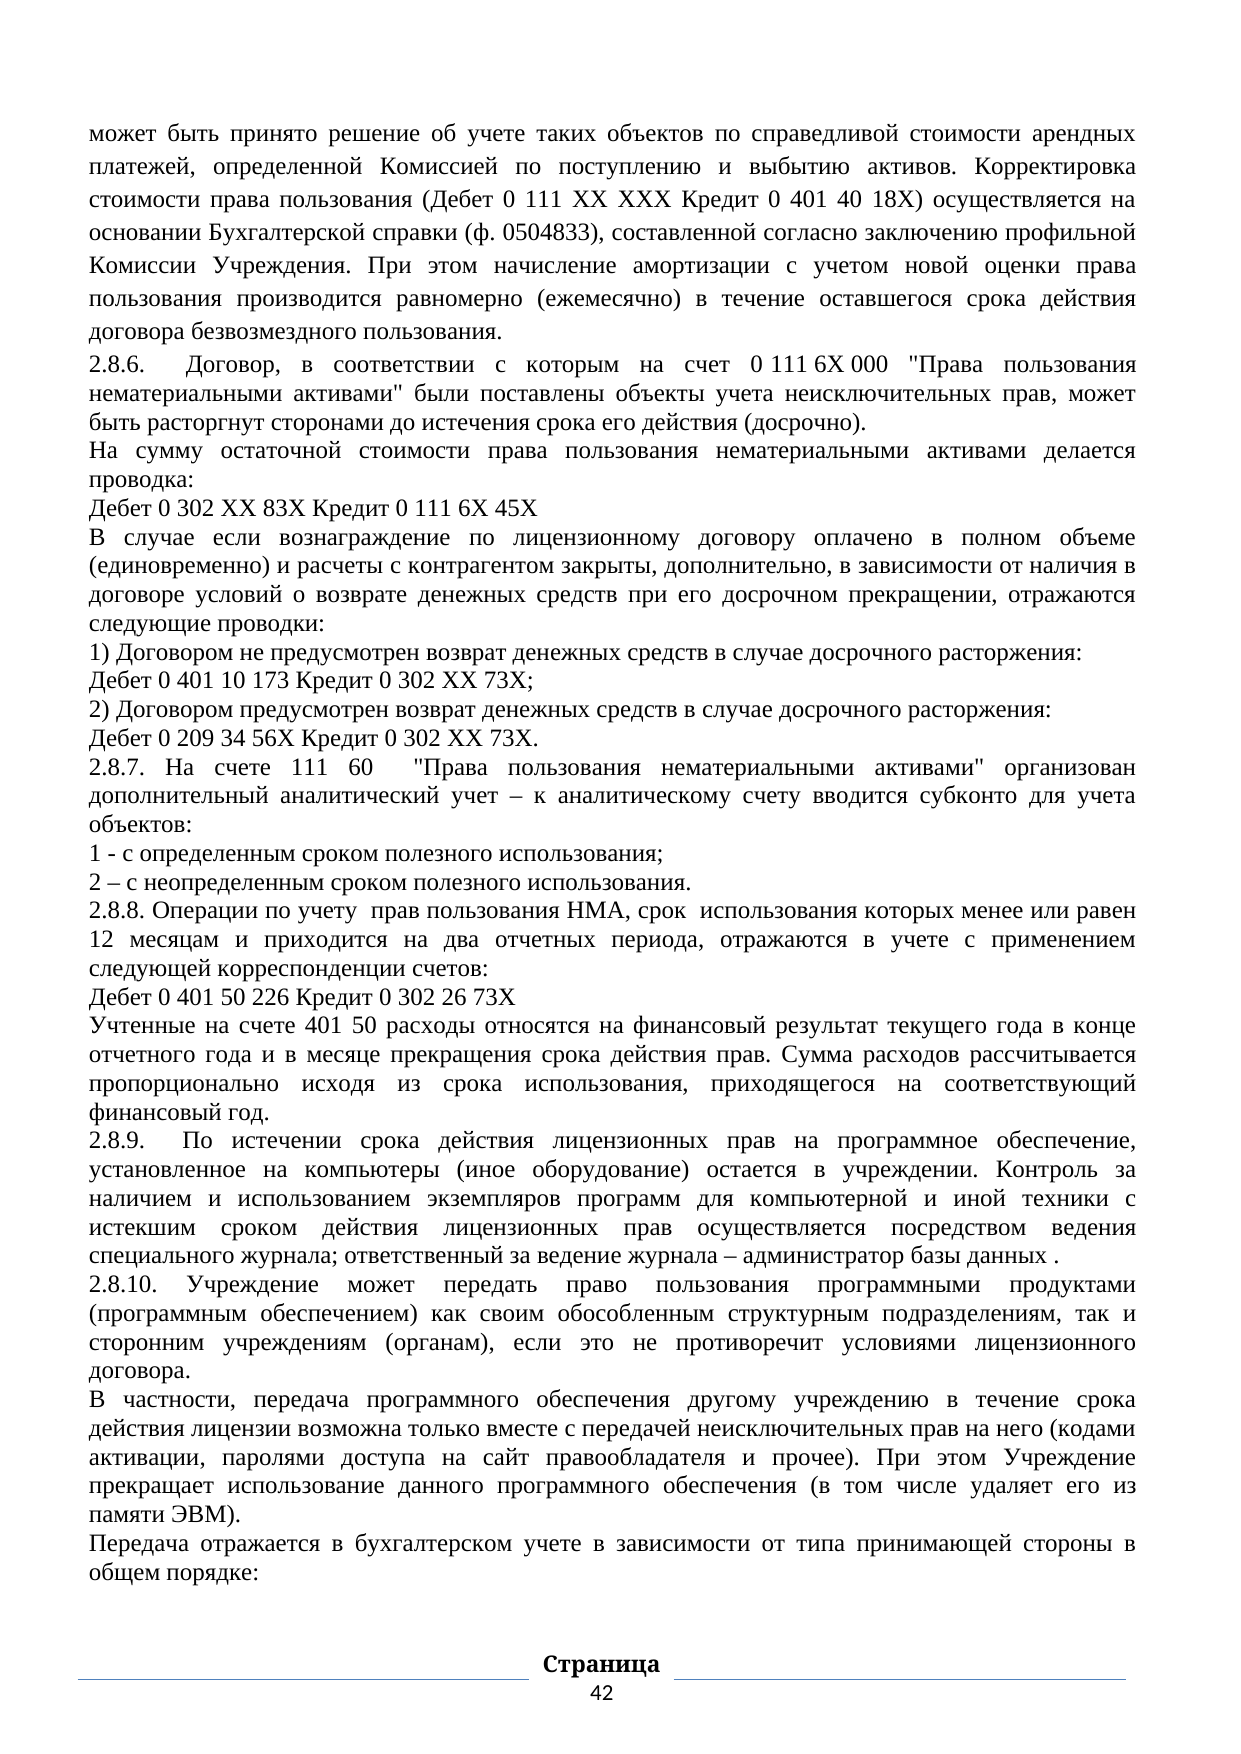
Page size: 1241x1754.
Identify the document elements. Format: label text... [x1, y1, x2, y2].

text 2.8.8. Операции по учету прав пользования НМА, срок использования которых менее или равен 12 месяцам и приходится на два отчетных периода, отражаются в учете с применением следующей корреспонденции счетов: [89, 896, 1137, 982]
text 1 - с определенным сроком полезного использования; [89, 838, 1137, 867]
text В случае если вознаграждение по лицензионному договору оплачено в полном объеме (единовременно) и расчеты с контрагентом закрыты, дополнительно, в зависимости от наличия в договоре условий о возврате денежных средств при его досрочном прекращении, отражаются следующие проводки: [89, 522, 1137, 637]
text Дебет 0 401 10 173 Кредит 0 302 ХХ 73Х; [89, 666, 1137, 694]
text Учтенные на счете 401 50 расходы относятся на финансовый результат текущего года в конце отчетного года и в месяце прекращения срока действия прав. Сумма расходов рассчитывается пропорционально исходя из срока использования, приходящегося на соответствующий финансовый год. [89, 1011, 1137, 1126]
text В частности, передача программного обеспечения другому учреждению в течение срока действия лицензии возможна только вместе с передачей неисключительных прав на него (кодами активации, паролями доступа на сайт правообладателя и прочее). При этом Учреждение прекращает использование данного программного обеспечения (в том числе удаляет его из памяти ЭВМ). [89, 1384, 1137, 1528]
text 2 – с неопределенным сроком полезного использования. [89, 867, 1137, 896]
text 2.8.9. По истечении срока действия лицензионных прав на программное обеспечение, установленное на компьютеры (иное оборудование) остается в учреждении. Контроль за наличием и использованием экземпляров программ для компьютерной и иной техники с истекшим сроком действия лицензионных прав осуществляется посредством ведения специального журнала; ответственный за ведение журнала – администратор базы данных . [89, 1126, 1137, 1269]
text Дебет 0 401 50 226 Кредит 0 302 26 73Х [89, 982, 1137, 1011]
text 2) Договором предусмотрен возврат денежных средств в случае досрочного расторжения: [89, 694, 1137, 723]
text На сумму остаточной стоимости права пользования нематериальными активами делается проводка: [89, 436, 1137, 493]
text 1) Договором не предусмотрен возврат денежных средств в случае досрочного расторжения: [89, 637, 1137, 666]
text Передача отражается в бухгалтерском учете в зависимости от типа принимающей стороны в общем порядке: [89, 1528, 1137, 1586]
text 2.8.6. Договор, в соответствии с которым на счет 0 111 6Х 000 "Права пользования нематериальными активами" были поставлены объекты учета неисключительных прав, может быть расторгнут сторонами до истечения срока его действия (досрочно). [89, 349, 1137, 436]
text Дебет 0 209 34 56Х Кредит 0 302 ХХ 73Х. [89, 723, 1137, 752]
text 2.8.7. На счете 111 60 "Права пользования нематериальными активами" организован дополнительный аналитический учет – к аналитическому счету вводится субконто для учета объектов: [89, 752, 1137, 838]
text 2.8.10. Учреждение может передать право пользования программными продуктами (программным обеспечением) как своим обособленным структурным подразделениям, так и сторонним учреждениям (органам), если это не противоречит условиями лицензионного договора. [89, 1269, 1137, 1384]
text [89, 118, 1137, 345]
text Дебет 0 302 ХХ 83Х Кредит 0 111 6Х 45Х [89, 493, 1137, 522]
